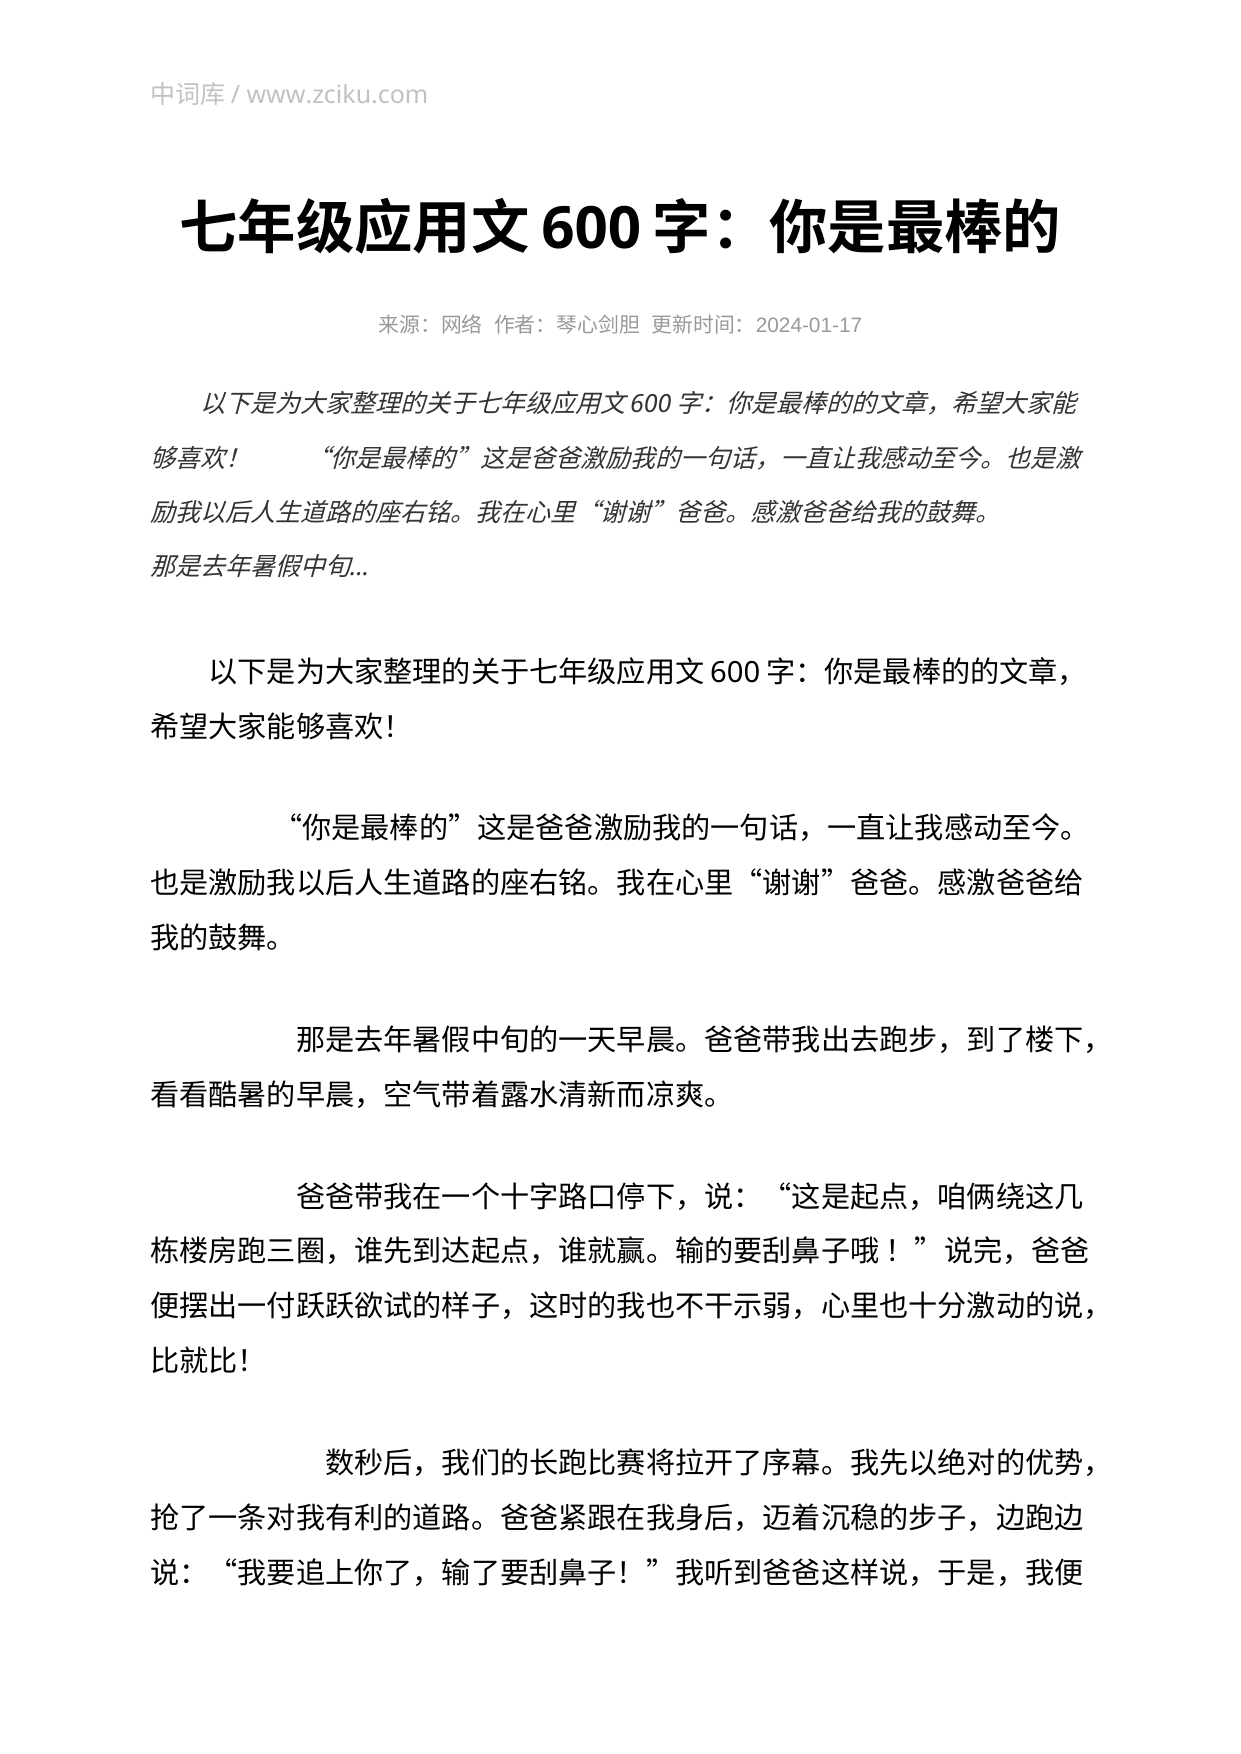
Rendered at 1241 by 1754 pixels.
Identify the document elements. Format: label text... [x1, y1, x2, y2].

text 来源：网络 作者：琴心剑胆 更新时间：2024-01-17 [150, 313, 1090, 337]
subtitle 七年级应用文600字：你是最棒的 [150, 181, 1090, 266]
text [150, 1439, 1090, 1592]
text 以下是为大家整理的关于七年级应用文600字：你是最棒的的文章，希望大家能够喜欢！ [150, 648, 1090, 745]
text 以下是为大家整理的关于七年级应用文600字：你是最棒的的文章，希望大家能够喜欢！ “你是最棒的”这是爸爸激励我的一句话，一直让我感动至今。也是激励我以后人生道路的座右铭。我在心里“谢谢”爸爸。感激爸爸给我的鼓舞。 那是去年暑假中旬... [150, 384, 1090, 583]
text 爸爸带我在一个十字路口停下，说：“这是起点，咱俩绕这几栋楼房跑三圈，谁先到达起点，谁就赢。输的要刮鼻子哦 ！”说完，爸爸便摆出一付跃跃欲试的样子，这时的我也不干示弱，心里也十分激动的说，比就比！ [150, 1173, 1090, 1380]
text “你是最棒的”这是爸爸激励我的一句话，一直让我感动至今。也是激励我以后人生道路的座右铭。我在心里“谢谢”爸爸。感激爸爸给我的鼓舞。 [150, 805, 1090, 957]
text 那是去年暑假中旬的一天早晨。爸爸带我出去跑步，到了楼下，看看酷暑的早晨，空气带着露水清新而凉爽。 [150, 1016, 1090, 1114]
